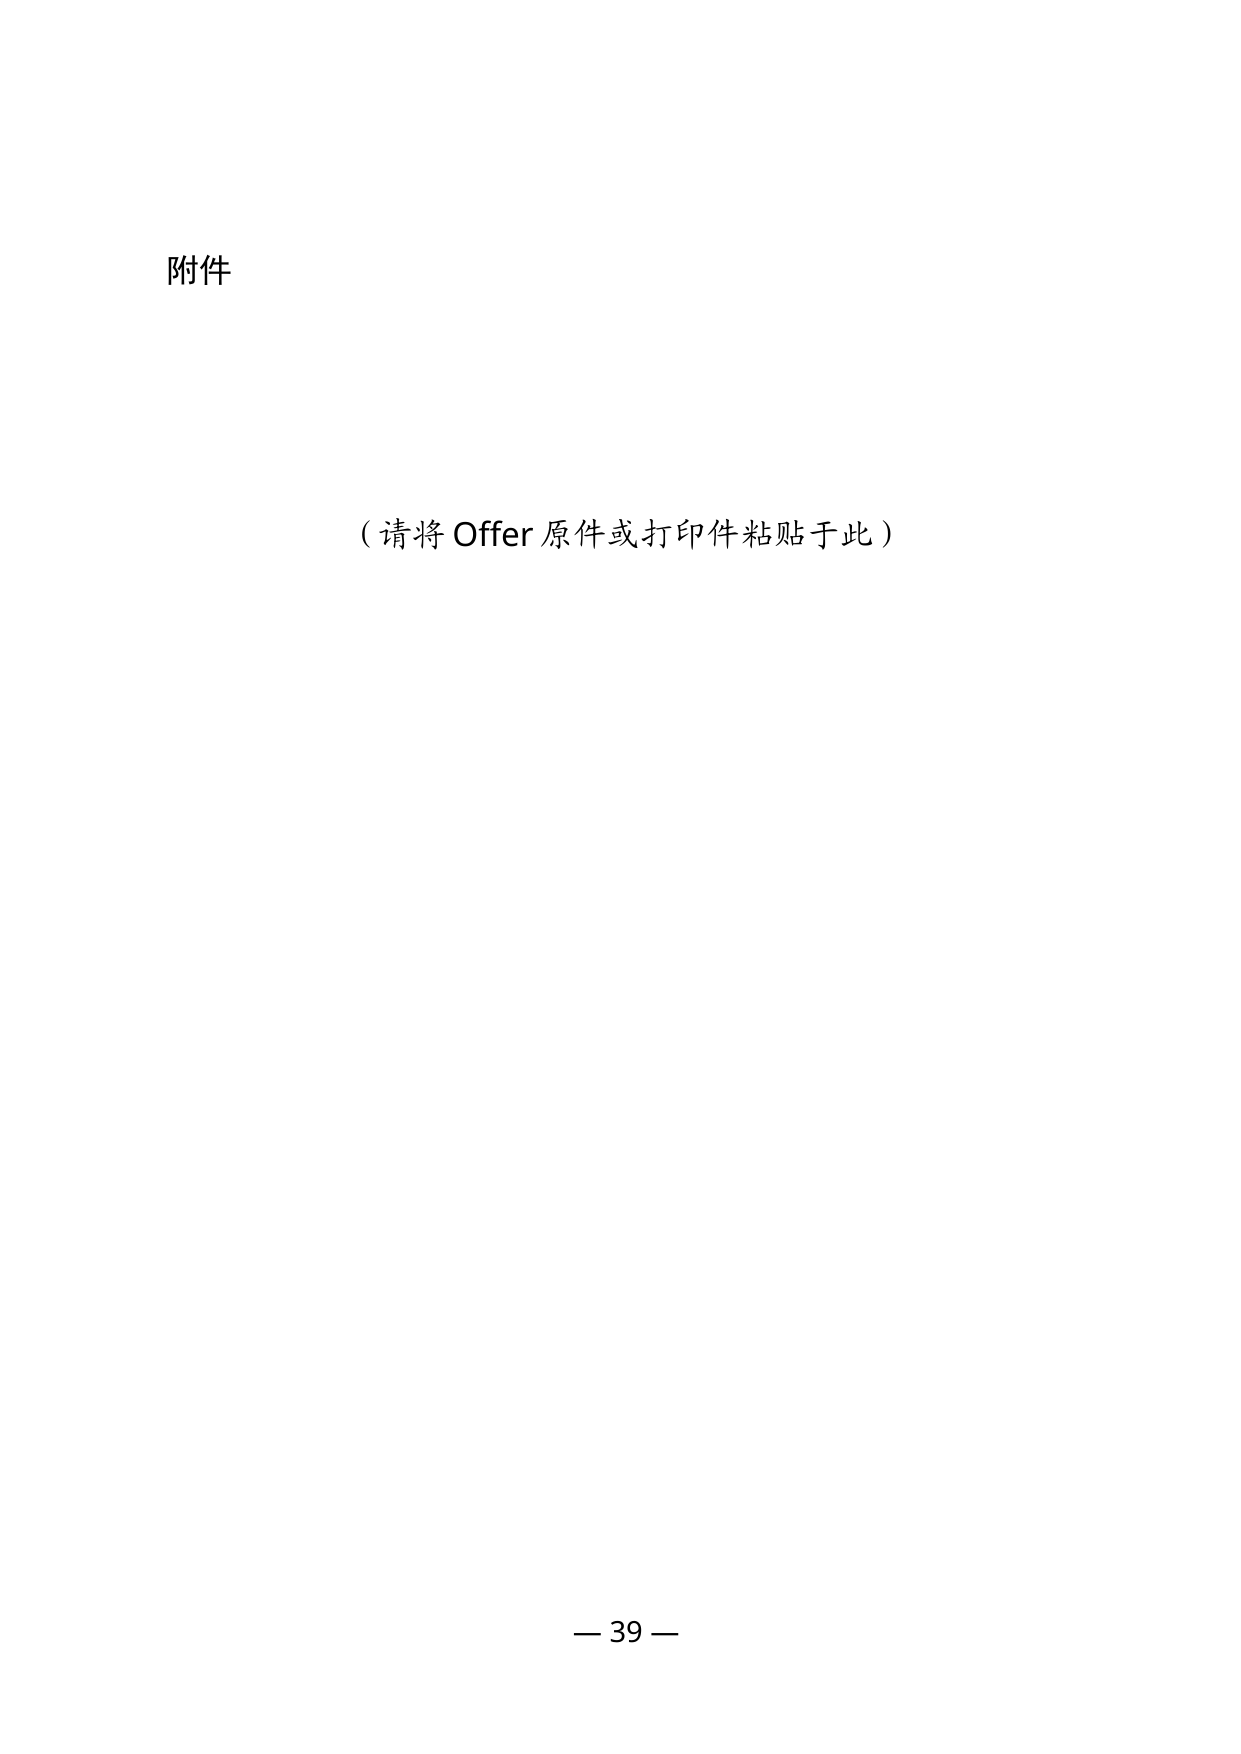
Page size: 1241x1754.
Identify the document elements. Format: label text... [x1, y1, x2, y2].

text （请将Offer原件或打印件粘贴于此） [165, 501, 1087, 567]
text 附件 [165, 235, 1087, 301]
